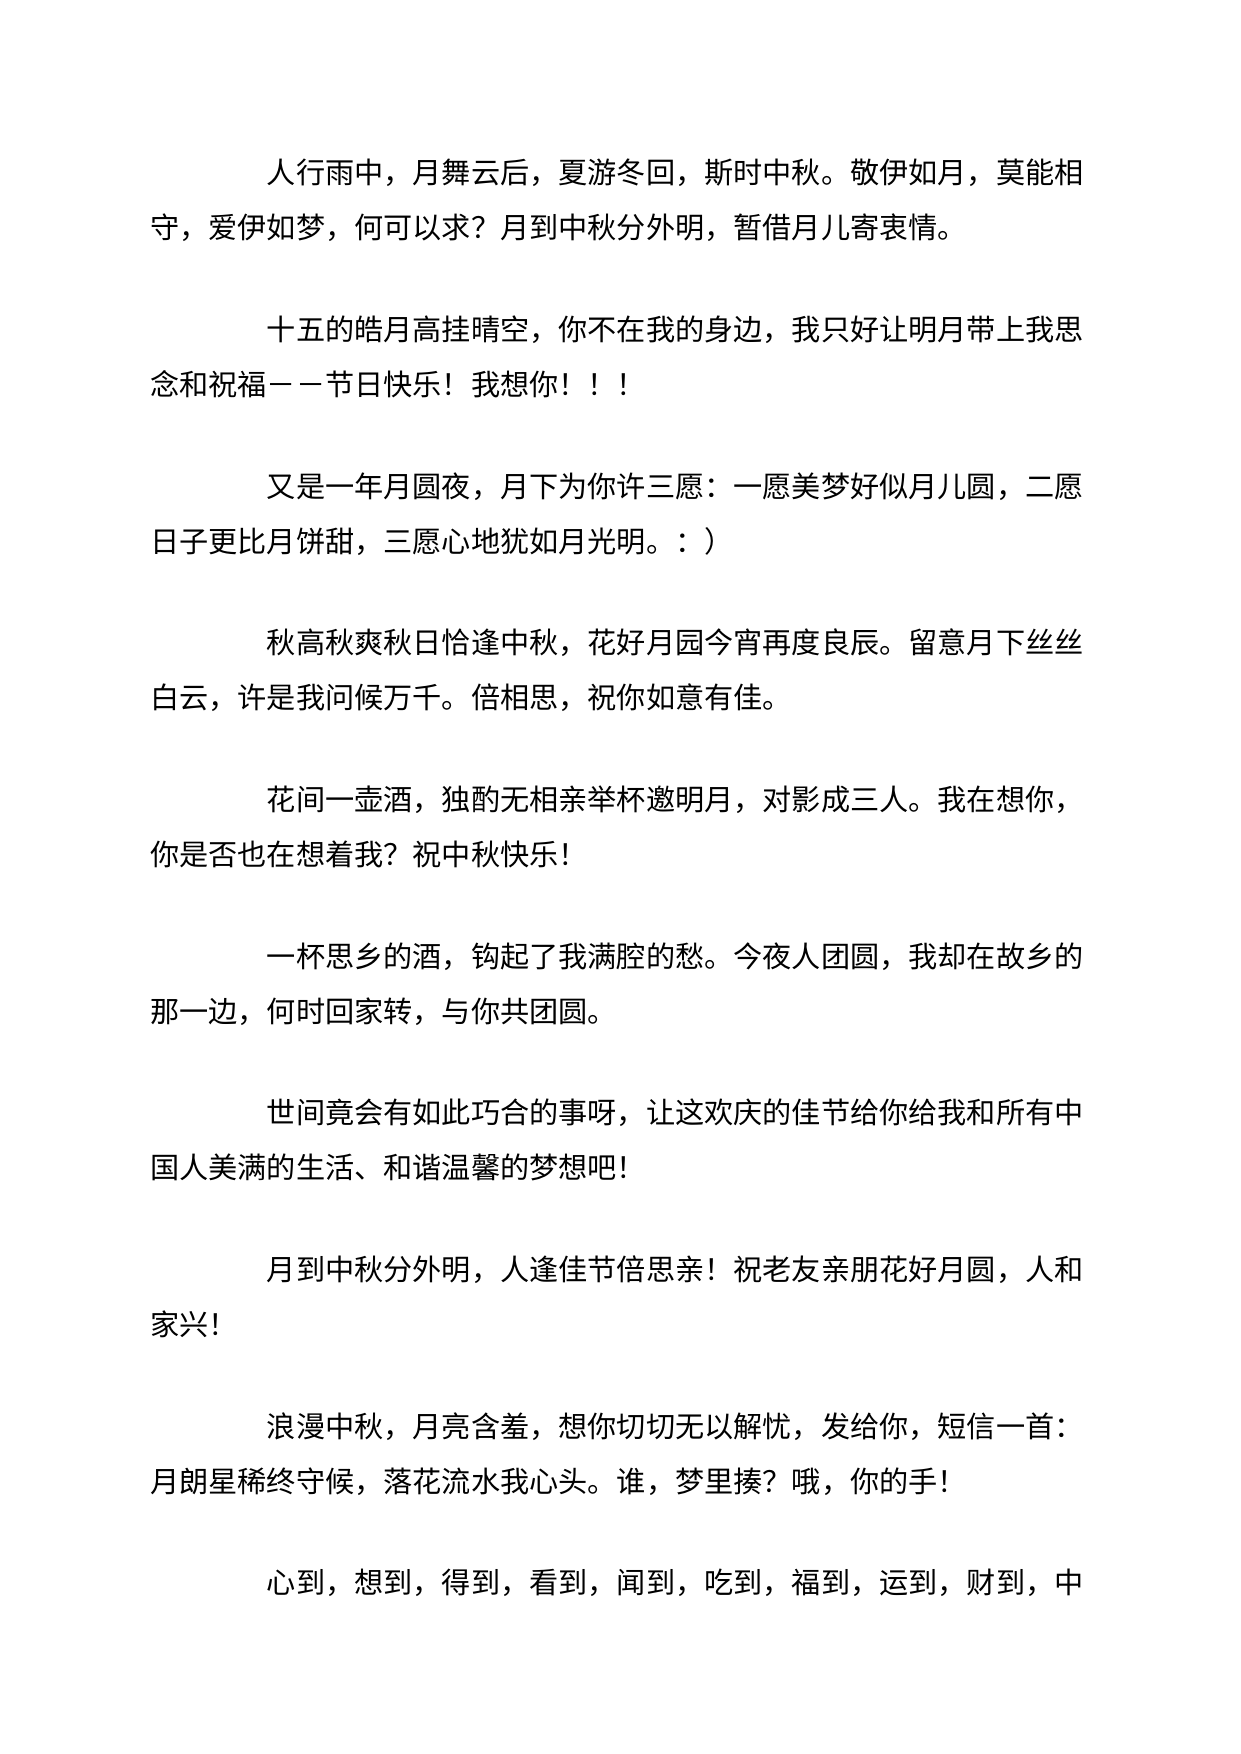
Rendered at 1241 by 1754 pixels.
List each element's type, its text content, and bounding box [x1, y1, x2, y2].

text 人行雨中，月舞云后，夏游冬回，斯时中秋。敬伊如月，莫能相守，爱伊如梦，何可以求？月到中秋分外明，暂借月儿寄衷情。 [150, 150, 1090, 247]
text 浪漫中秋，月亮含羞，想你切切无以解忧，发给你，短信一首：月朗星稀终守候，落花流水我心头。谁，梦里揍？哦，你的手！ [150, 1403, 1090, 1501]
text 十五的皓月高挂晴空，你不在我的身边，我只好让明月带上我思念和祝福－－节日快乐！我想你！！！ [150, 307, 1090, 404]
text 月到中秋分外明，人逢佳节倍思亲！祝老友亲朋花好月圆，人和家兴！ [150, 1247, 1090, 1344]
text 又是一年月圆夜，月下为你许三愿：一愿美梦好似月儿圆，二愿日子更比月饼甜，三愿心地犹如月光明。：） [150, 463, 1090, 561]
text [150, 1560, 1090, 1602]
text 花间一壶酒，独酌无相亲举杯邀明月，对影成三人。我在想你，你是否也在想着我？祝中秋快乐！ [150, 777, 1090, 874]
text 一杯思乡的酒，钩起了我满腔的愁。今夜人团圆，我却在故乡的那一边，何时回家转，与你共团圆。 [150, 933, 1090, 1031]
text 世间竟会有如此巧合的事呀，让这欢庆的佳节给你给我和所有中国人美满的生活、和谐温馨的梦想吧！ [150, 1090, 1090, 1187]
text 秋高秋爽秋日恰逢中秋，花好月园今宵再度良辰。留意月下丝丝白云，许是我问候万千。倍相思，祝你如意有佳。 [150, 620, 1090, 717]
